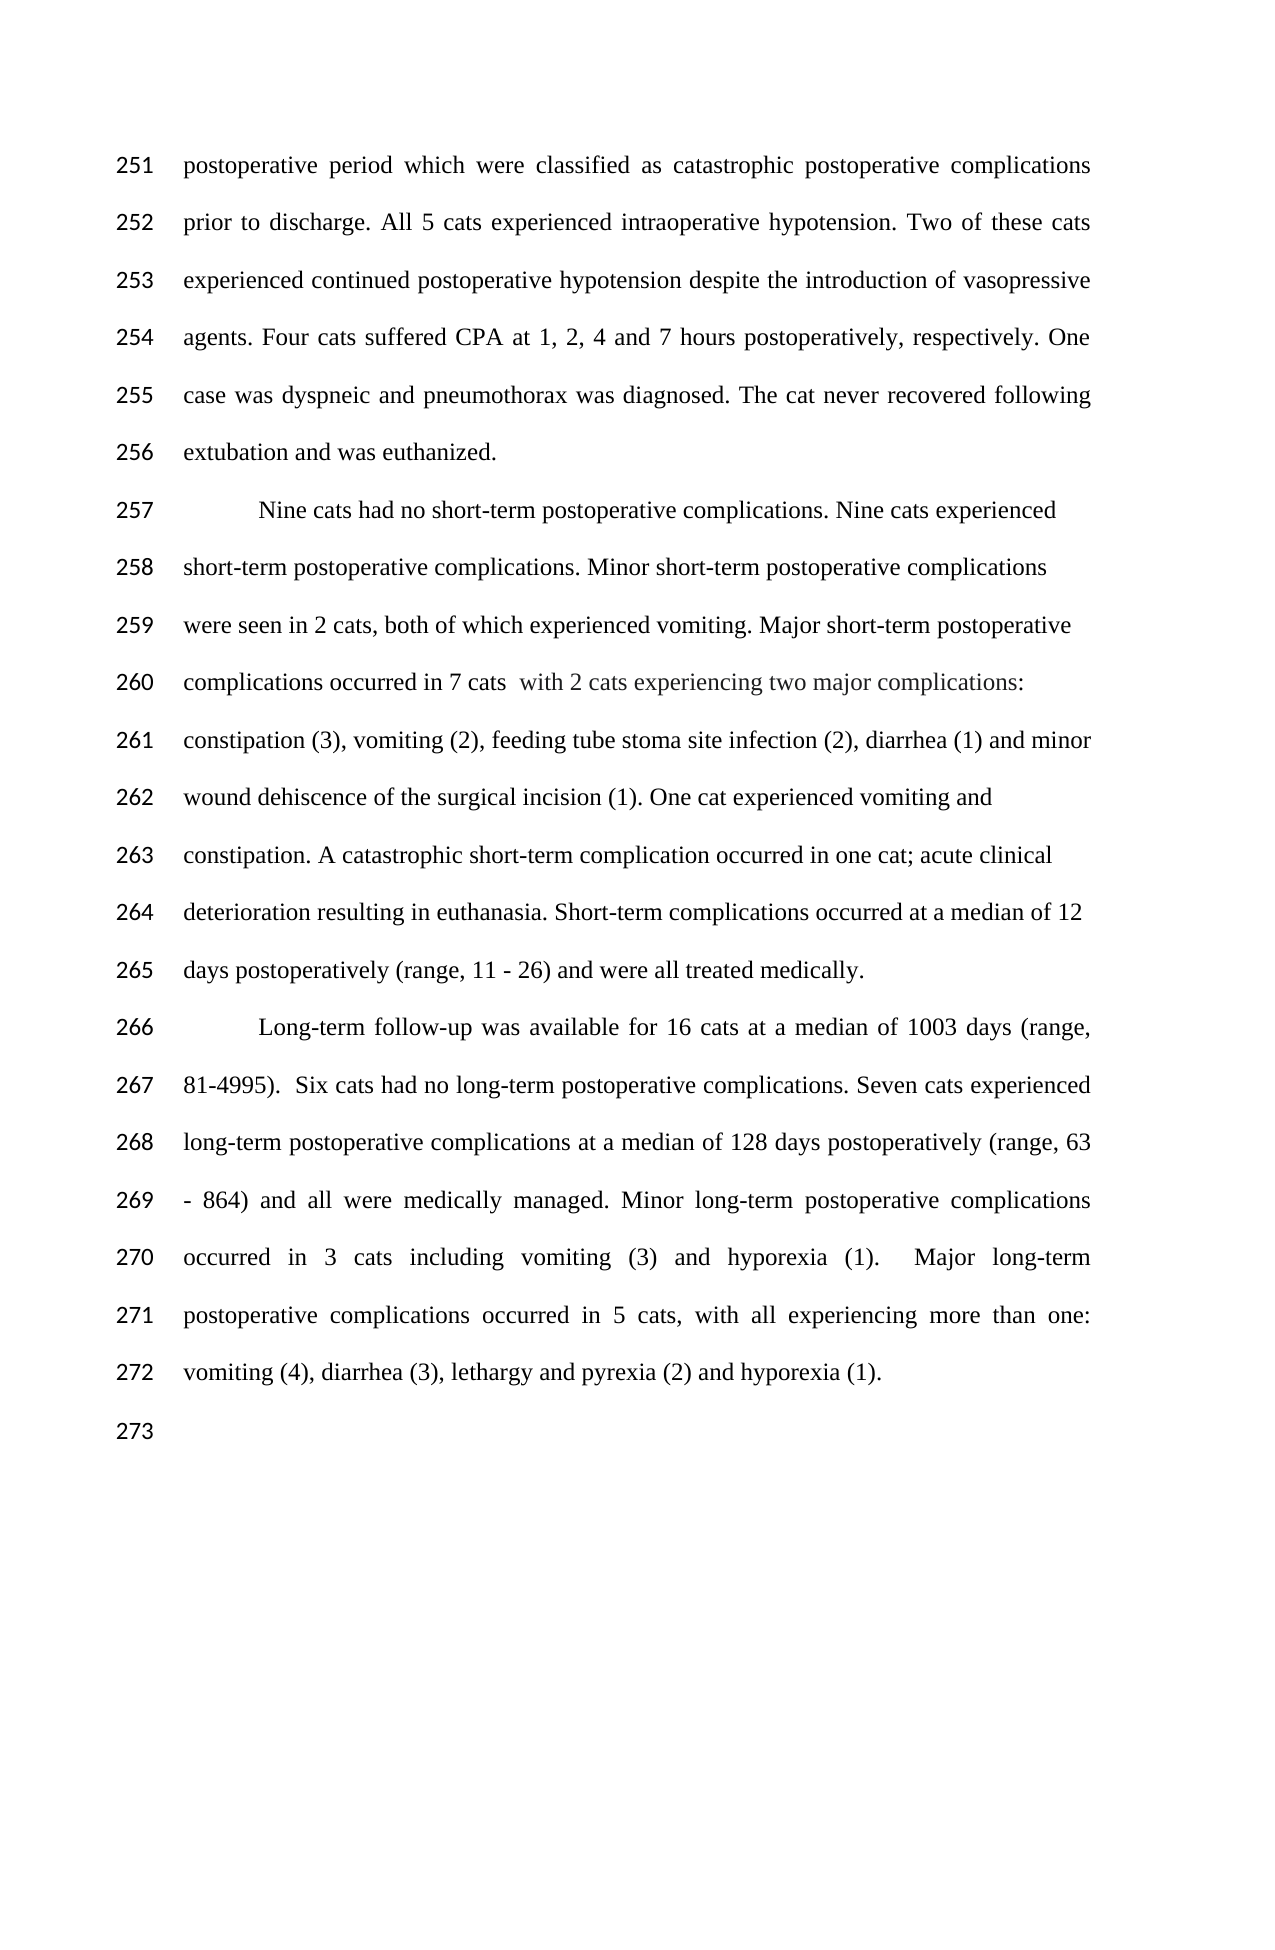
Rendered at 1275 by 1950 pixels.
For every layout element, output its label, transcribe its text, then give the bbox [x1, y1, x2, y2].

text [183, 150, 1092, 466]
text Long-term follow-up was available for 16 cats at a median of 1003 days (range, 81-4995). Six cats had no long-term postoperative complications. Seven cats experienced long-term postoperative complications at a median of 128 days postoperatively (range, 63 - 864) and all were medically managed. Minor long-term postoperative complications occurred in 3 cats including vomiting (3) and hyporexia (1). Major long-term postoperative complications occurred in 5 cats, with all experiencing more than one: vomiting (4), diarrhea (3), lethargy and pyrexia (2) and hyporexia (1). [183, 1012, 1092, 1386]
text Nine cats had no short-term postoperative complications. Nine cats experienced short-term postoperative complications. Minor short-term postoperative complications were seen in 2 cats, both of which experienced vomiting. Major short-term postoperative complications occurred in 7 cats with 2 cats experiencing two major complications: constipation (3), vomiting (2), feeding tube stoma site infection (2), diarrhea (1) and minor wound dehiscence of the surgical incision (1). One cat experienced vomiting and constipation. A catastrophic short-term complication occurred in one cat; acute clinical deterioration resulting in euthanasia. Short-term complications occurred at a median of 12 days postoperatively (range, 11 - 26) and were all treated medically. [183, 495, 1092, 984]
